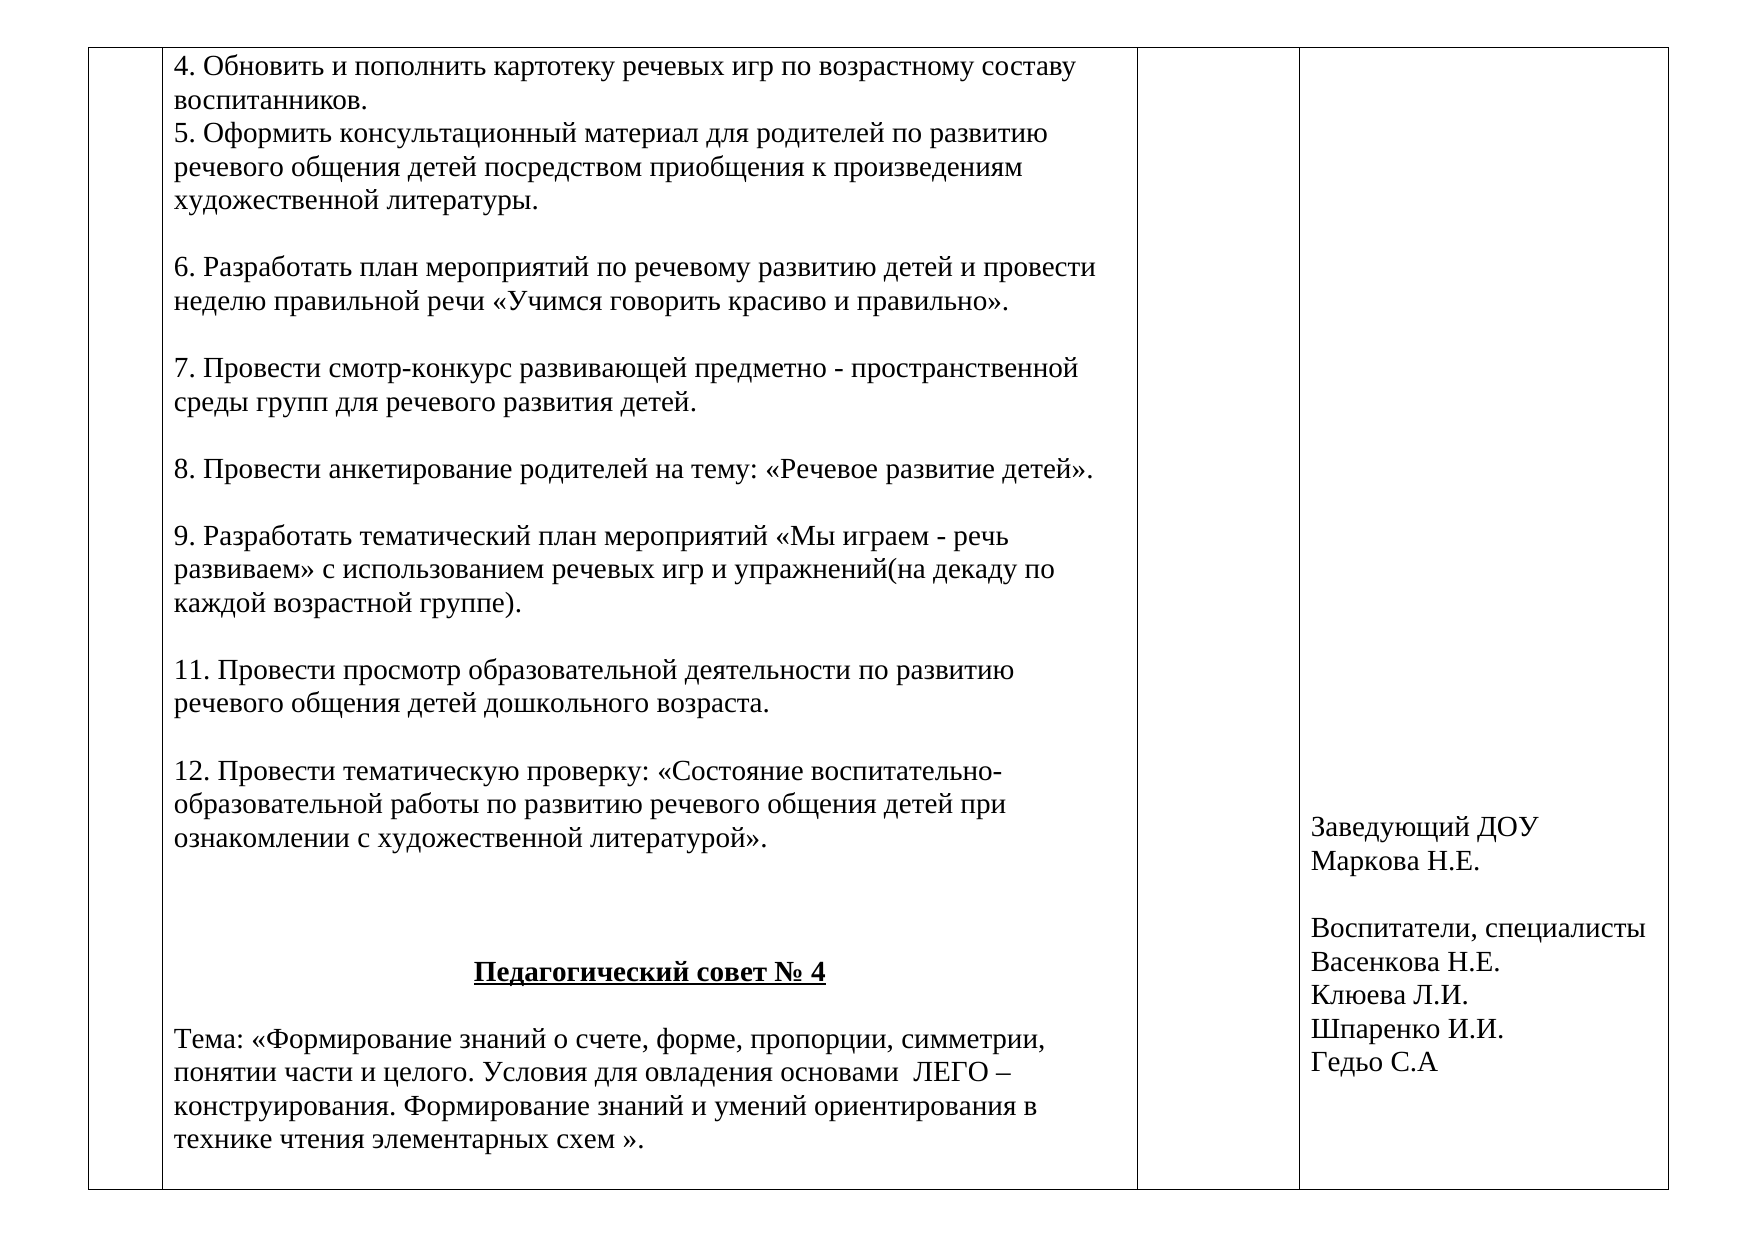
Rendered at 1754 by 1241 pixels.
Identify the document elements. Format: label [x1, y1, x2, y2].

table_cell [1300, 48, 1668, 1189]
